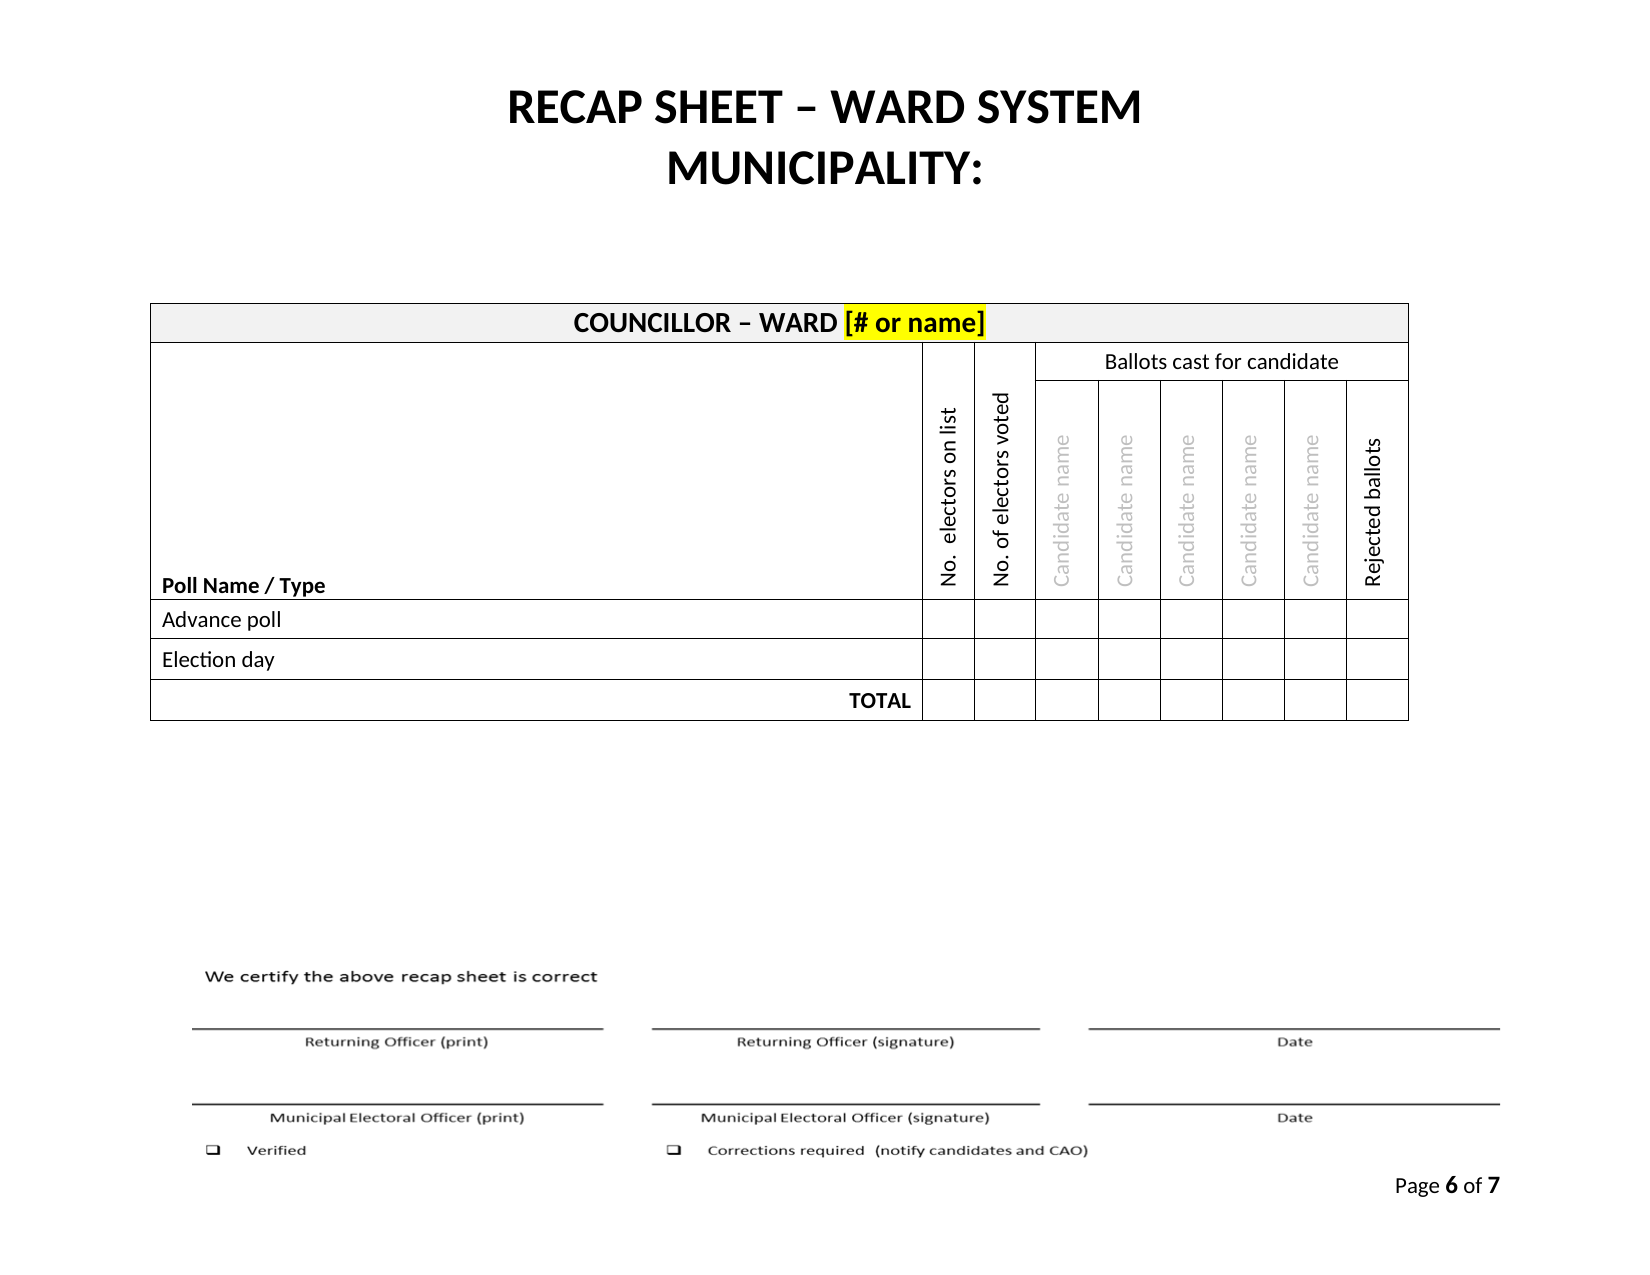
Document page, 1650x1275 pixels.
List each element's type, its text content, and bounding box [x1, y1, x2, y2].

table_cell Candidate name [1161, 381, 1222, 599]
table_cell [923, 680, 974, 720]
table_cell [1285, 680, 1346, 720]
table_cell [1161, 600, 1222, 638]
table_cell [1223, 639, 1284, 679]
table_cell Election day [151, 639, 922, 679]
table_cell [1161, 639, 1222, 679]
table_cell Candidate name [1285, 381, 1346, 599]
table_cell [1036, 600, 1098, 638]
table_cell [923, 639, 974, 679]
table_cell Rejected ballots [1347, 381, 1408, 599]
table_cell [975, 639, 1035, 679]
table_cell [1347, 639, 1408, 679]
table_header COUNCILLOR – WARD [# or name] [151, 304, 1408, 342]
picture [192, 952, 1500, 1170]
table_cell [1223, 600, 1284, 638]
table_cell [1099, 600, 1160, 638]
table_cell [975, 600, 1035, 638]
table_cell [923, 600, 974, 638]
table_cell Candidate name [1036, 381, 1098, 599]
table_cell Poll Name / Type [151, 343, 922, 599]
table_cell [1285, 600, 1346, 638]
table_cell [1099, 639, 1160, 679]
table_cell Ballots cast for candidate [1036, 343, 1408, 380]
table_cell No. of electors voted [975, 343, 1035, 599]
table_cell [1161, 680, 1222, 720]
table_cell Advance poll [151, 600, 922, 638]
table_cell [1036, 680, 1098, 720]
table_cell [1347, 600, 1408, 638]
table_cell [1347, 680, 1408, 720]
table_cell [1036, 639, 1098, 679]
table_cell Candidate name [1223, 381, 1284, 599]
table_cell [1099, 680, 1160, 720]
table_cell [1285, 639, 1346, 679]
table_cell [975, 680, 1035, 720]
table_cell [1223, 680, 1284, 720]
table_cell No. electors on list [923, 343, 974, 599]
table_cell TOTAL [151, 680, 922, 720]
table_cell Candidate name [1099, 381, 1160, 599]
